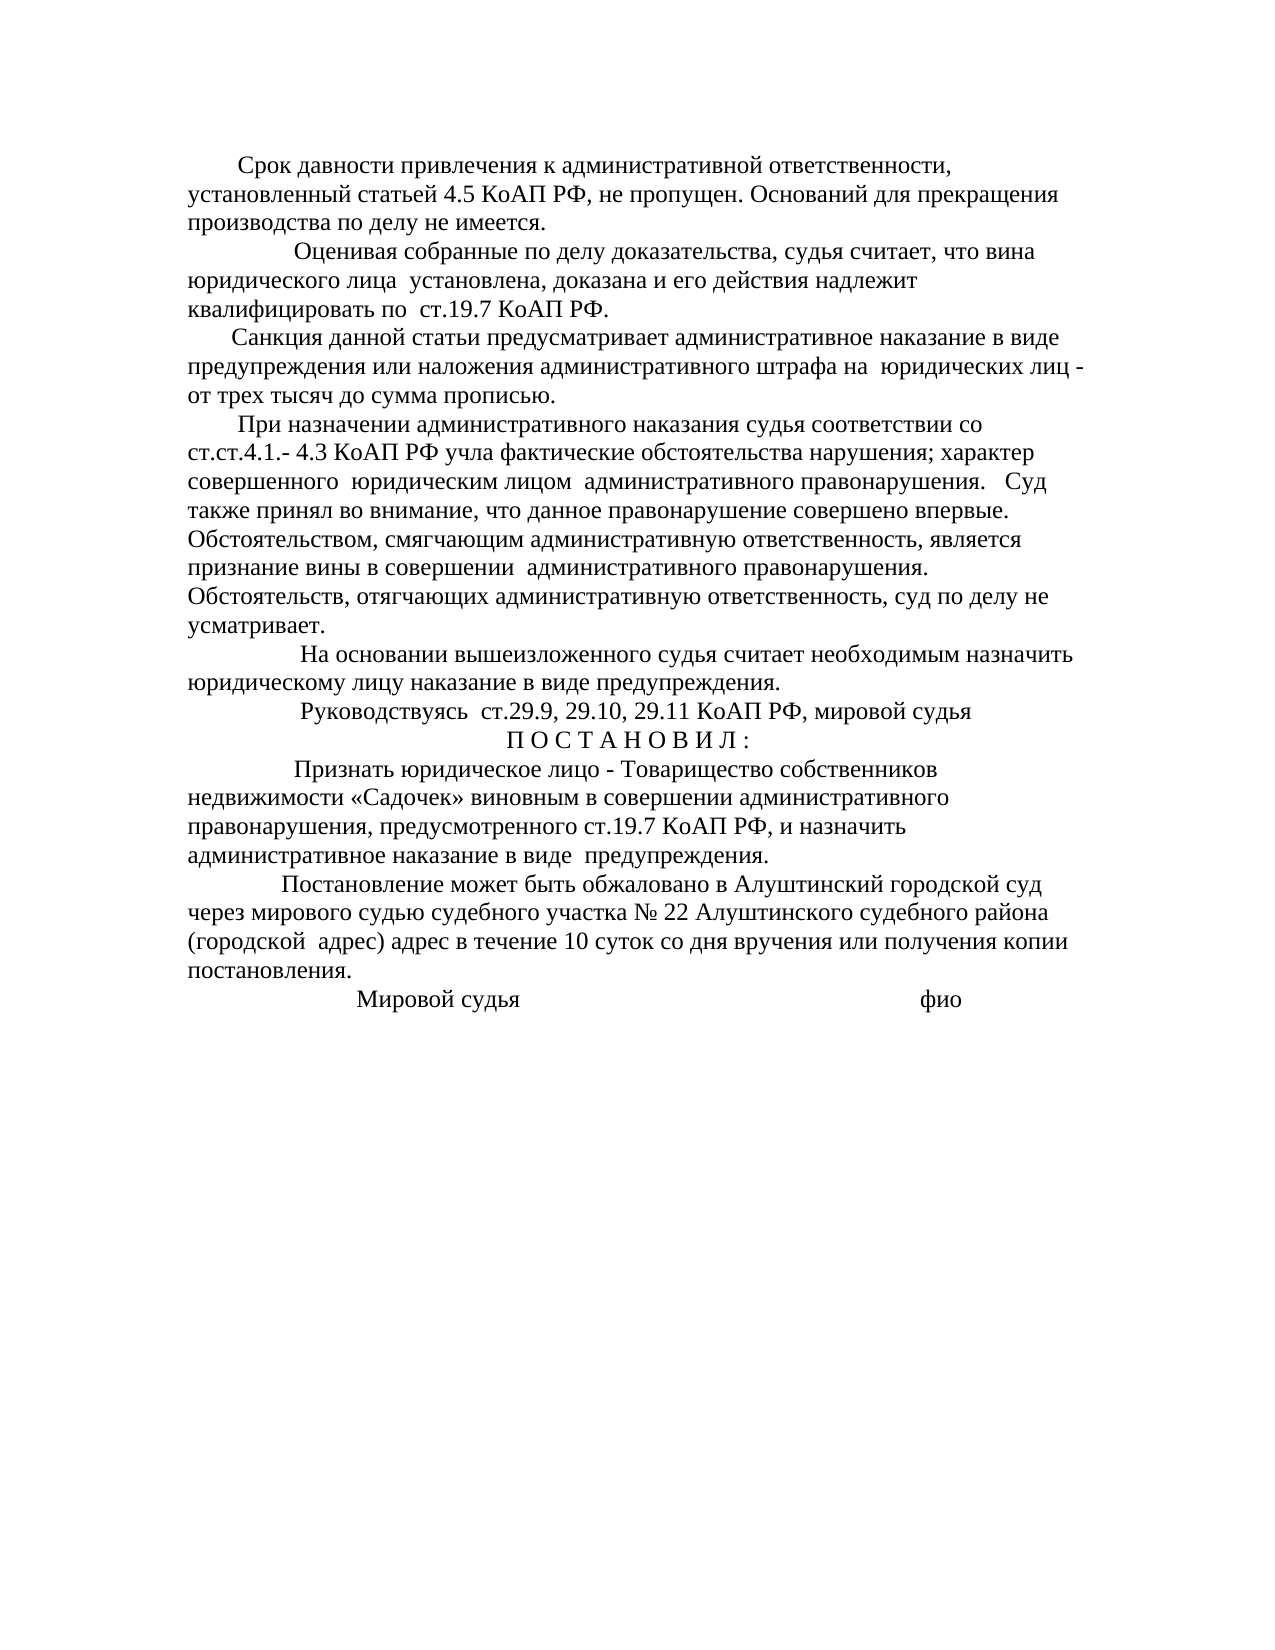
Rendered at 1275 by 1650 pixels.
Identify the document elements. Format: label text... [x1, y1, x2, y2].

text Мировой судья фио [187, 984, 1087, 1012]
text На основании вышеизложенного судья считает необходимым назначить юридическому лицу наказание в виде предупреждения. [187, 639, 1087, 696]
text Признать юридическое лицо - Товарищество собственников недвижимости «Садочек» виновным в совершении административного правонарушения, предусмотренного ст.19.7 КоАП РФ, и назначить административное наказание в виде предупреждения. [187, 754, 1087, 869]
text Срок давности привлечения к административной ответственности, установленный статьей 4.5 КоАП РФ, не пропущен. Оснований для прекращения производства по делу не имеется. [187, 150, 1087, 236]
text Санкция данной статьи предусматривает административное наказание в виде предупреждения или наложения административного штрафа на юридических лиц - от трех тысяч до сумма прописью. [187, 322, 1087, 409]
text Руководствуясь ст.29.9, 29.10, 29.11 КоАП РФ, мировой судья [187, 696, 1087, 725]
text Постановление может быть обжаловано в Алуштинский городской суд через мирового судью судебного участка № 22 Алуштинского судебного района (городской адрес) адрес в течение 10 суток со дня вручения или получения копии постановления. [187, 869, 1087, 984]
text Оценивая собранные по делу доказательства, судья считает, что вина юридического лица установлена, доказана и его действия надлежит квалифицировать по ст.19.7 КоАП РФ. [187, 236, 1087, 322]
text П О С Т А Н О В И Л : [187, 725, 1087, 754]
text При назначении административного наказания судья соответствии со ст.ст.4.1.- 4.3 КоАП РФ учла фактические обстоятельства нарушения; характер совершенного юридическим лицом административного правонарушения. Суд также принял во внимание, что данное правонарушение совершено впервые. Обстоятельством, смягчающим административную ответственность, является признание вины в совершении административного правонарушения. Обстоятельств, отягчающих административную ответственность, суд по делу не усматривает. [187, 409, 1087, 639]
